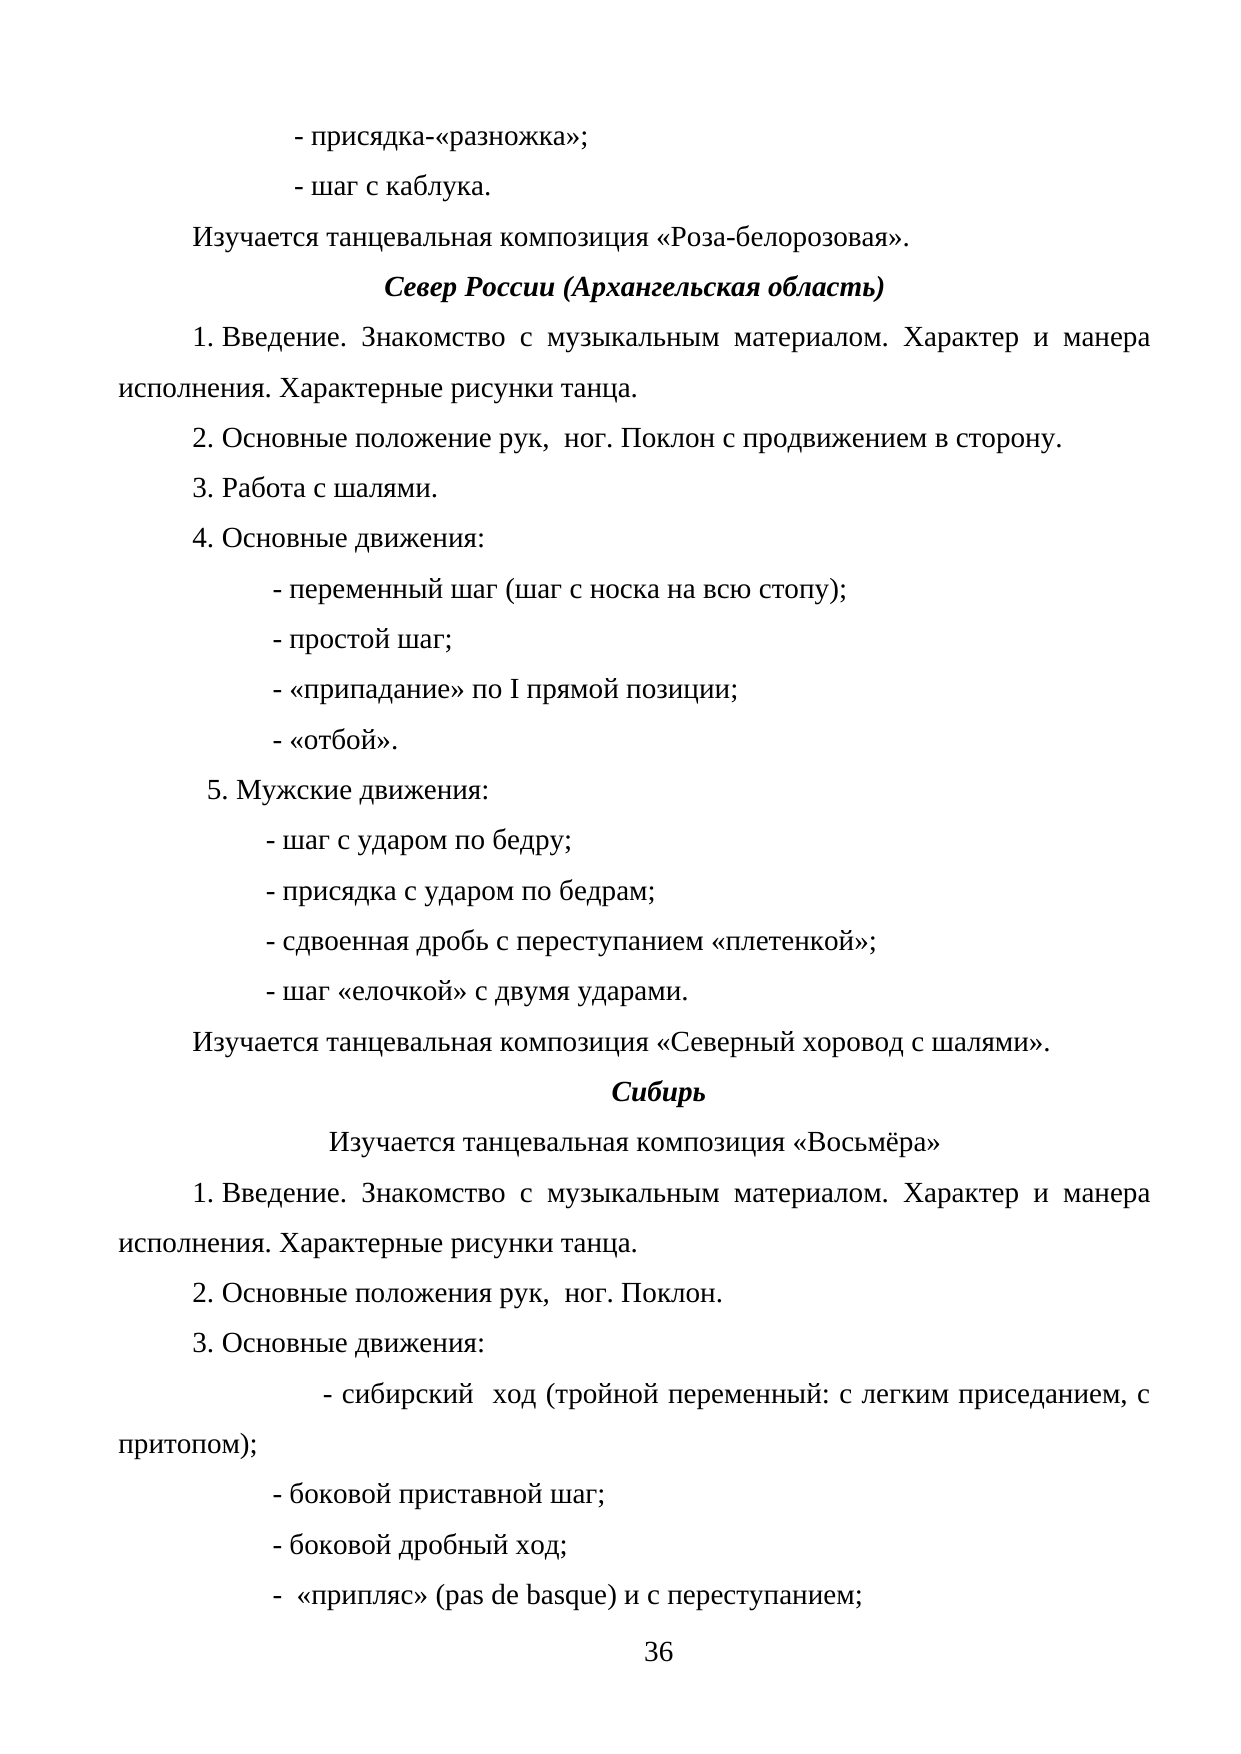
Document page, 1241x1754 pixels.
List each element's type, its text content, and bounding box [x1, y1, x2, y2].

list Введение. Знакомство с музыкальным материалом. Характер и манера исполнения. Характерные рисунки танца. [118, 1175, 1152, 1258]
text - присядка с ударом по бедрам; [118, 873, 1152, 906]
text - шаг «елочкой» с двумя ударами. [118, 973, 1152, 1007]
text Изучается танцевальная композиция «Северный хоровод с шалями». [118, 1024, 1152, 1057]
text - боковой дробный ход; [118, 1527, 1152, 1560]
text Изучается танцевальная композиция «Восьмёра» [118, 1124, 1152, 1158]
list Работа с шалями. [118, 470, 1152, 504]
text - сдвоенная дробь с переступанием «плетенкой»; [118, 923, 1152, 957]
text Изучается танцевальная композиция «Роза-белорозовая». [118, 219, 1152, 252]
text - шаг с каблука. [118, 168, 1152, 202]
list Основные движения: [118, 521, 1152, 554]
text - боковой приставной шаг; [118, 1477, 1152, 1510]
text - «припадание» по I прямой позиции; [118, 672, 1152, 705]
list Основные положения рук, ног. Поклон. [118, 1275, 1152, 1309]
list Основные движения: [118, 1326, 1152, 1359]
text - «припляс» (pas de basque) и с переступанием; [118, 1577, 1152, 1611]
text - простой шаг; [118, 621, 1152, 655]
list Основные положение рук, ног. Поклон с продвижением в сторону. [118, 420, 1152, 453]
text Север России (Архангельская область) [118, 269, 1152, 303]
text - присядка-«разножка»; [118, 118, 1152, 152]
text - сибирский ход (тройной переменный: с легким приседанием, с притопом); [118, 1376, 1152, 1460]
text - переменный шаг (шаг с носка на всю стопу); [118, 571, 1152, 604]
text - шаг с ударом по бедру; [118, 822, 1152, 856]
text 5. Мужские движения: [118, 772, 1152, 806]
text - «отбой». [118, 722, 1152, 755]
list Введение. Знакомство с музыкальным материалом. Характер и манера исполнения. Характерные рисунки танца. [118, 319, 1152, 403]
text Сибирь [118, 1074, 1152, 1108]
